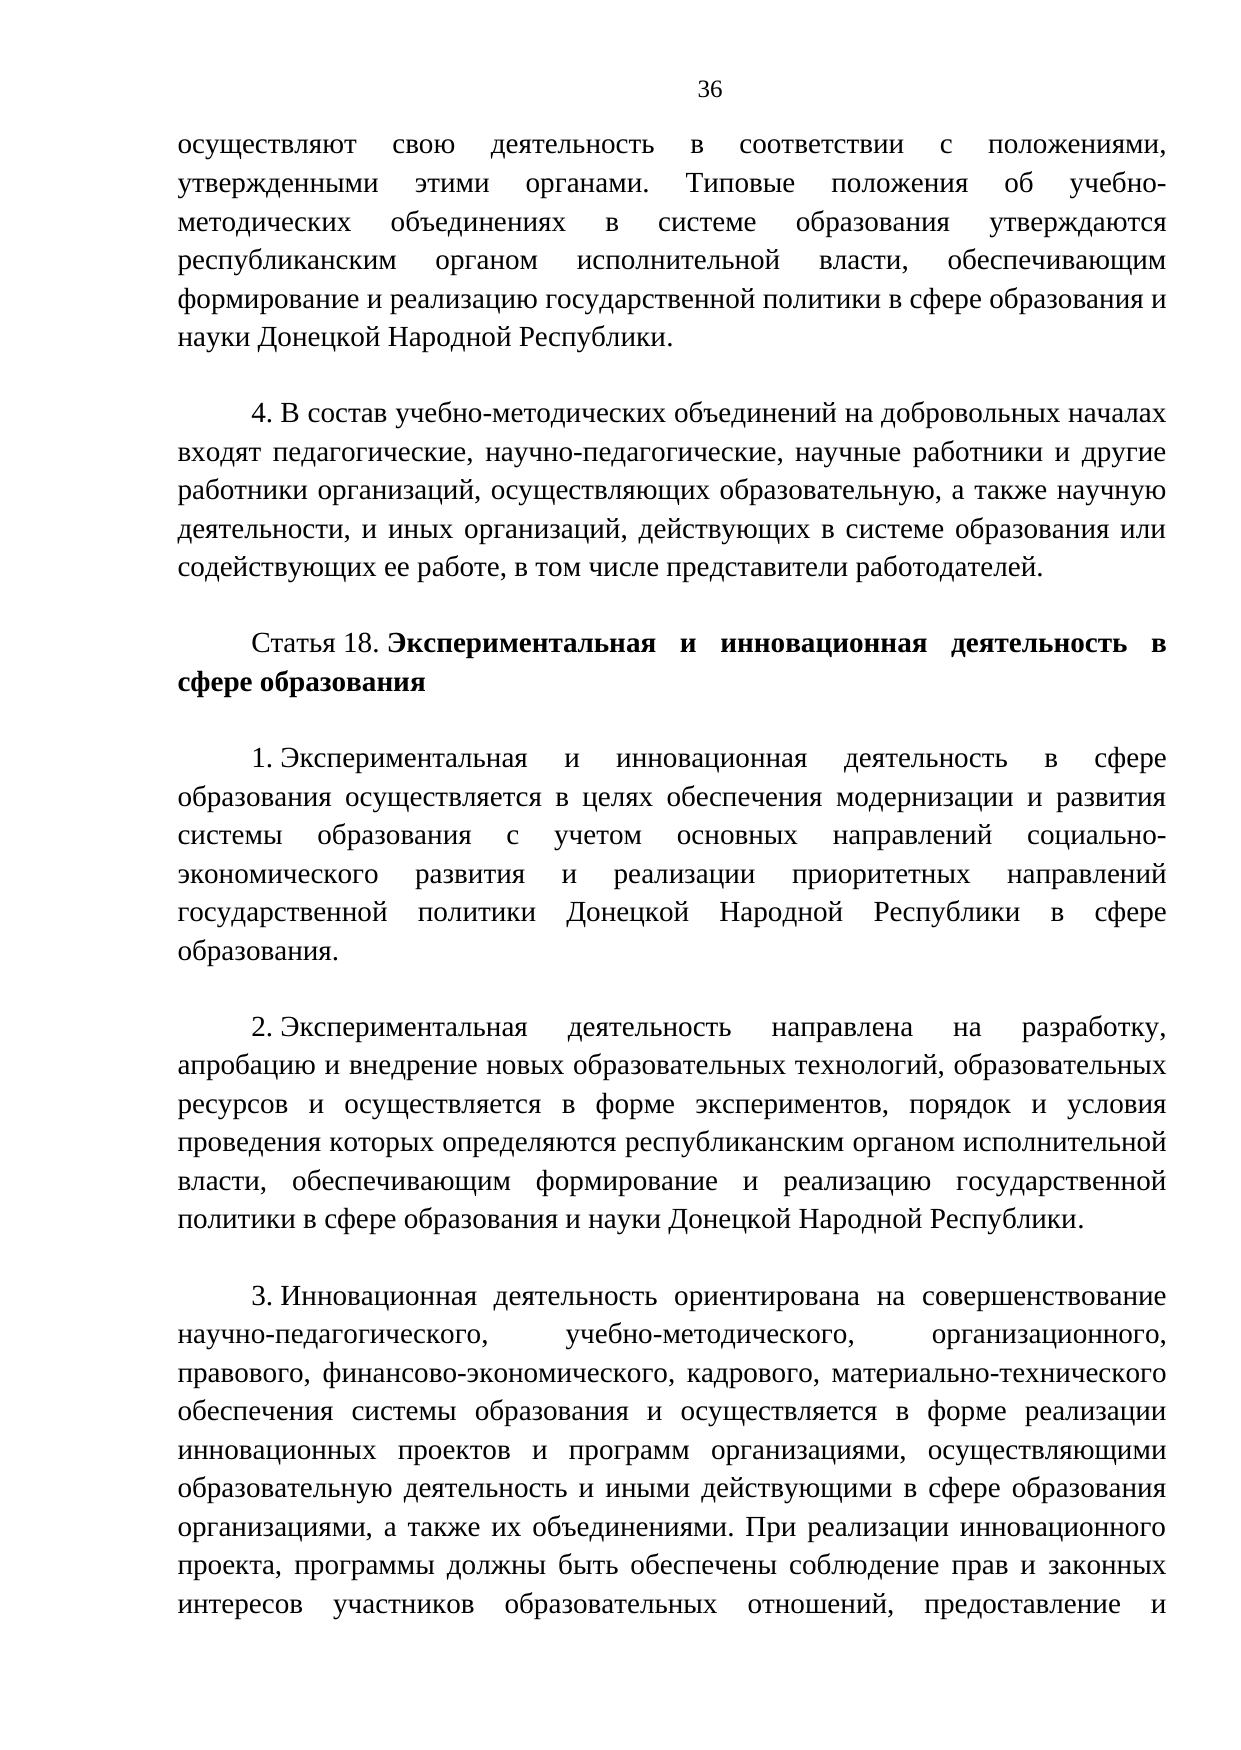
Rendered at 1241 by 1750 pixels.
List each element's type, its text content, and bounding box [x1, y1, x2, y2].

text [177, 1278, 1167, 1619]
text 2. Экспериментальная деятельность направлена на разработку, апробацию и внедрение новых образовательных технологий, образовательных ресурсов и осуществляется в форме экспериментов, порядок и условия проведения которых определяются республиканским органом исполнительной власти, обеспечивающим формирование и реализацию государственной политики в сфере образования и науки Донецкой Народной Республики. [177, 1009, 1167, 1235]
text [177, 127, 1167, 353]
text Статья 18. Экспериментальная и инновационная деятельность в сфере образования [177, 626, 1167, 698]
text 4. В состав учебно-методических объединений на добровольных началах входят педагогические, научно-педагогические, научные работники и другие работники организаций, осуществляющих образовательную, а также научную деятельности, и иных организаций, действующих в системе образования или содействующих ее работе, в том числе представители работодателей. [177, 395, 1167, 583]
text 1. Экспериментальная и инновационная деятельность в сфере образования осуществляется в целях обеспечения модернизации и развития системы образования с учетом основных направлений социально-экономического развития и реализации приоритетных направлений государственной политики Донецкой Народной Республики в сфере образования. [177, 740, 1167, 966]
